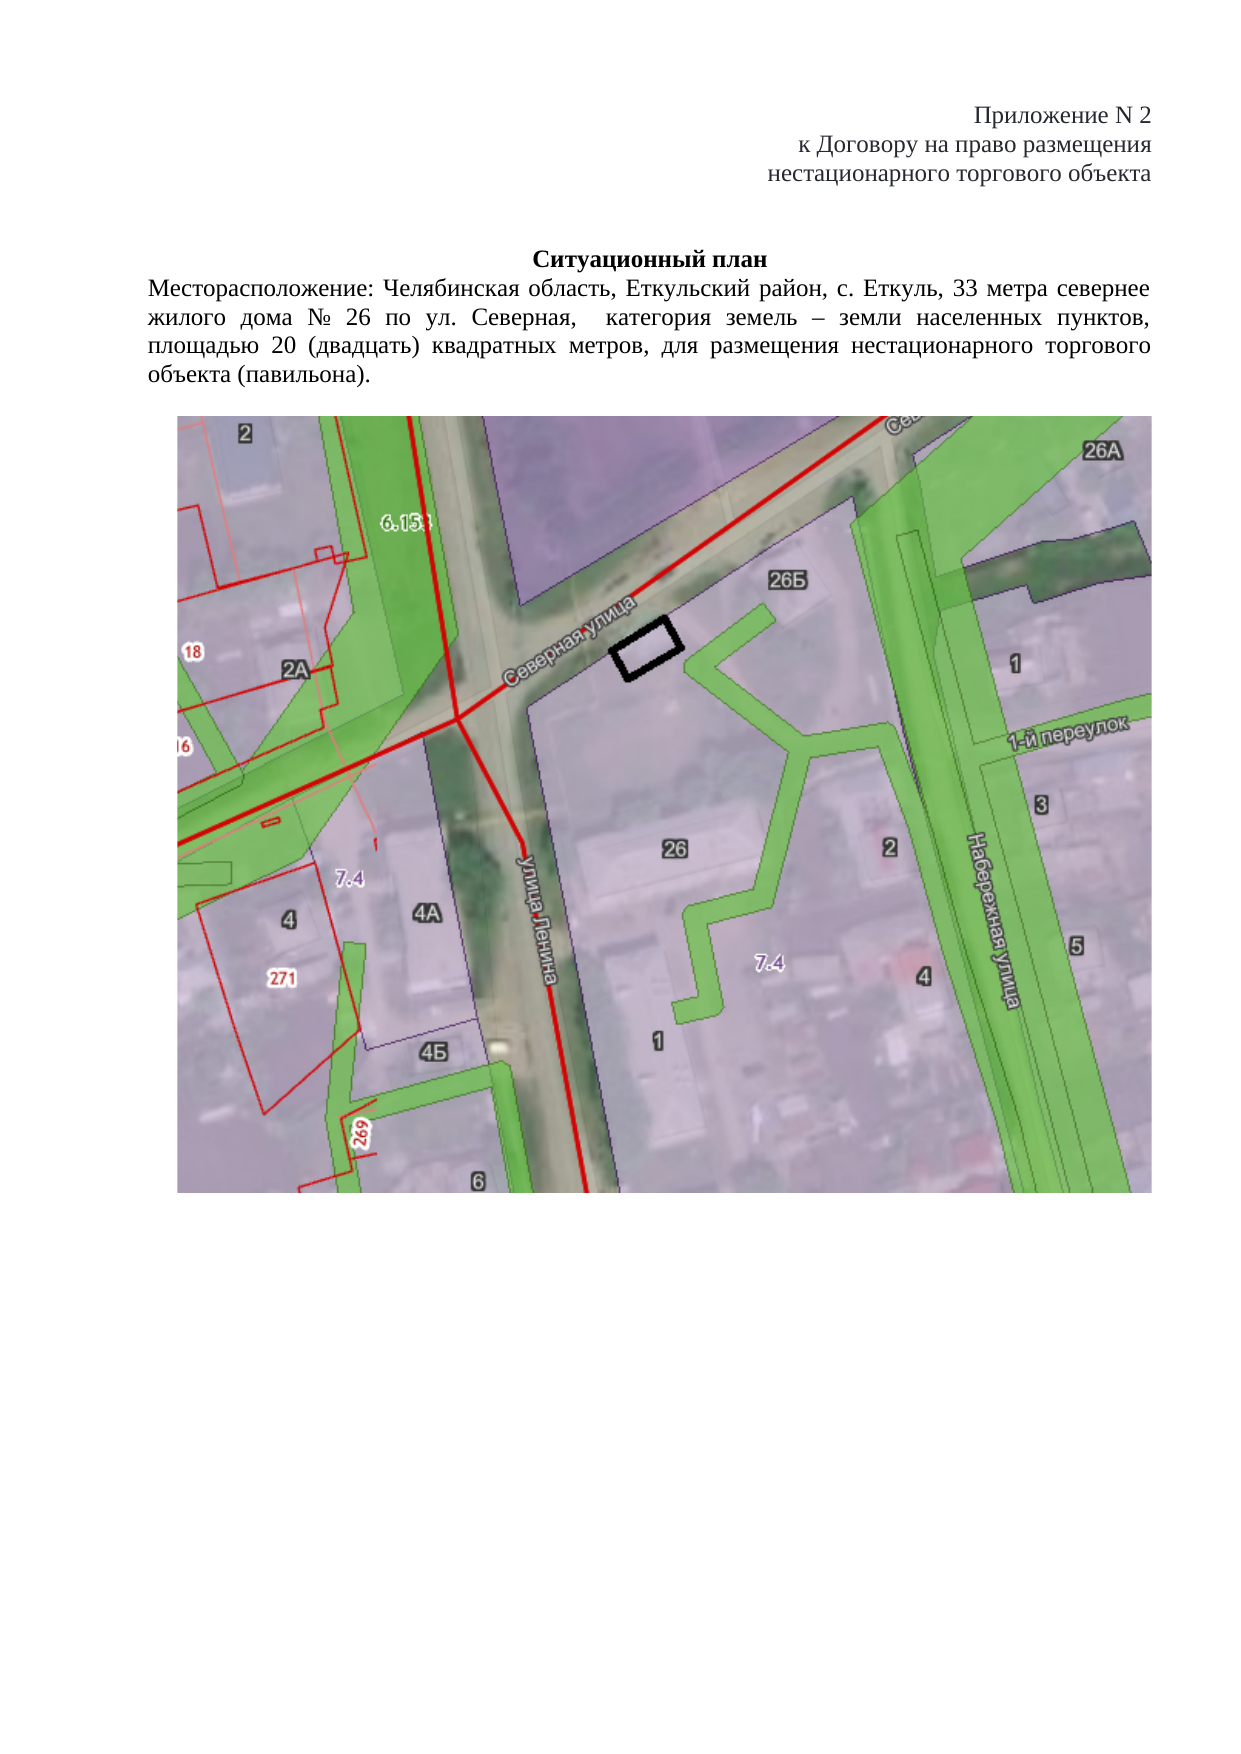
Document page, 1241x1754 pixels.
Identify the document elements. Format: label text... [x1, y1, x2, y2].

text к Договору на право размещения [148, 129, 1152, 158]
text Ситуационный план [148, 244, 1152, 273]
picture [177, 416, 1152, 1193]
text Приложение N 2 [148, 100, 1152, 129]
text нестационарного торгового объекта [148, 158, 1152, 187]
text Месторасположение: Челябинская область, Еткульский район, с. Еткуль, 33 метра севернее жилого дома № 26 по ул. Северная, категория земель – земли населенных пунктов, площадью 20 (двадцать) квадратных метров, для размещения нестационарного торгового объекта (павильона). [148, 273, 1152, 388]
